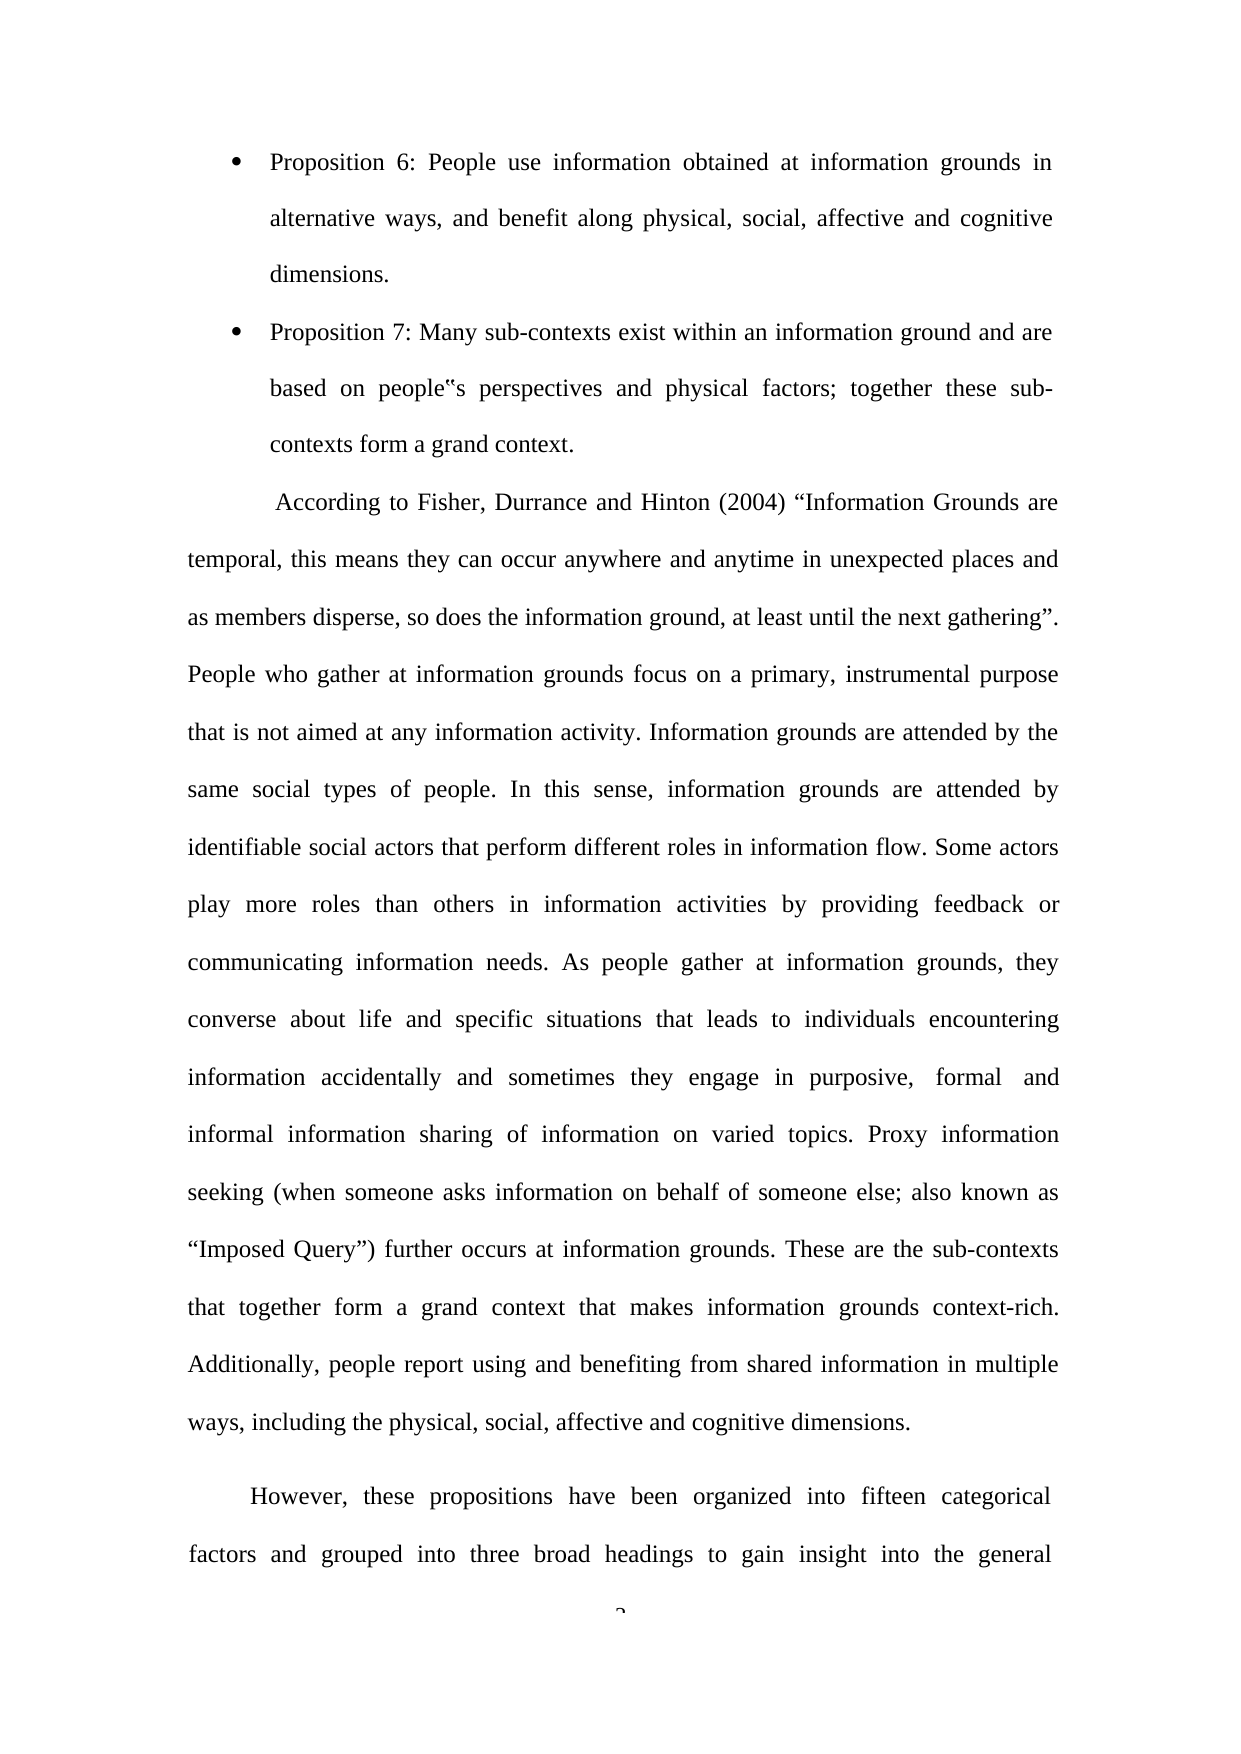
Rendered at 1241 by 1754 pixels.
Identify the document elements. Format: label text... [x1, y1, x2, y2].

text According to Fisher, Durrance and Hinton (2004) “Information Grounds are temporal, this means they can occur anywhere and anytime in unexpected places and as members disperse, so does the information ground, at least until the next gathering”. People who gather at information grounds focus on a primary, instrumental purpose that is not aimed at any information activity. Information grounds are attended by the same social types of people. In this sense, information grounds are attended by identifiable social actors that perform different roles in information flow. Some actors play more roles than others in information activities by providing feedback or communicating information needs. As people gather at information grounds, they converse about life and specific situations that leads to individuals encountering information accidentally and sometimes they engage in purposive, formal and informal information sharing of information on varied topics. Proxy information seeking (when someone asks information on behalf of someone else; also known as “Imposed Query”) further occurs at information grounds. These are the sub-contexts that together form a grand context that makes information grounds context-rich. Additionally, people report using and benefiting from shared information in multiple ways, including the physical, social, affective and cognitive dimensions. [187, 487, 1059, 1435]
text However, these propositions have been organized into fifteen categorical [250, 1481, 1213, 1510]
text factors and grouped into three broad headings to gain insight into the general [185, 1539, 1054, 1567]
list Proposition 7: Many sub-contexts exist within an information ground and are based on people‟s perspectives and physical factors; together these sub-contexts form a grand context. [232, 317, 1053, 458]
list Proposition 6: People use information obtained at information grounds in alternative ways, and benefit along physical, social, affective and cognitive dimensions. [232, 147, 1053, 288]
